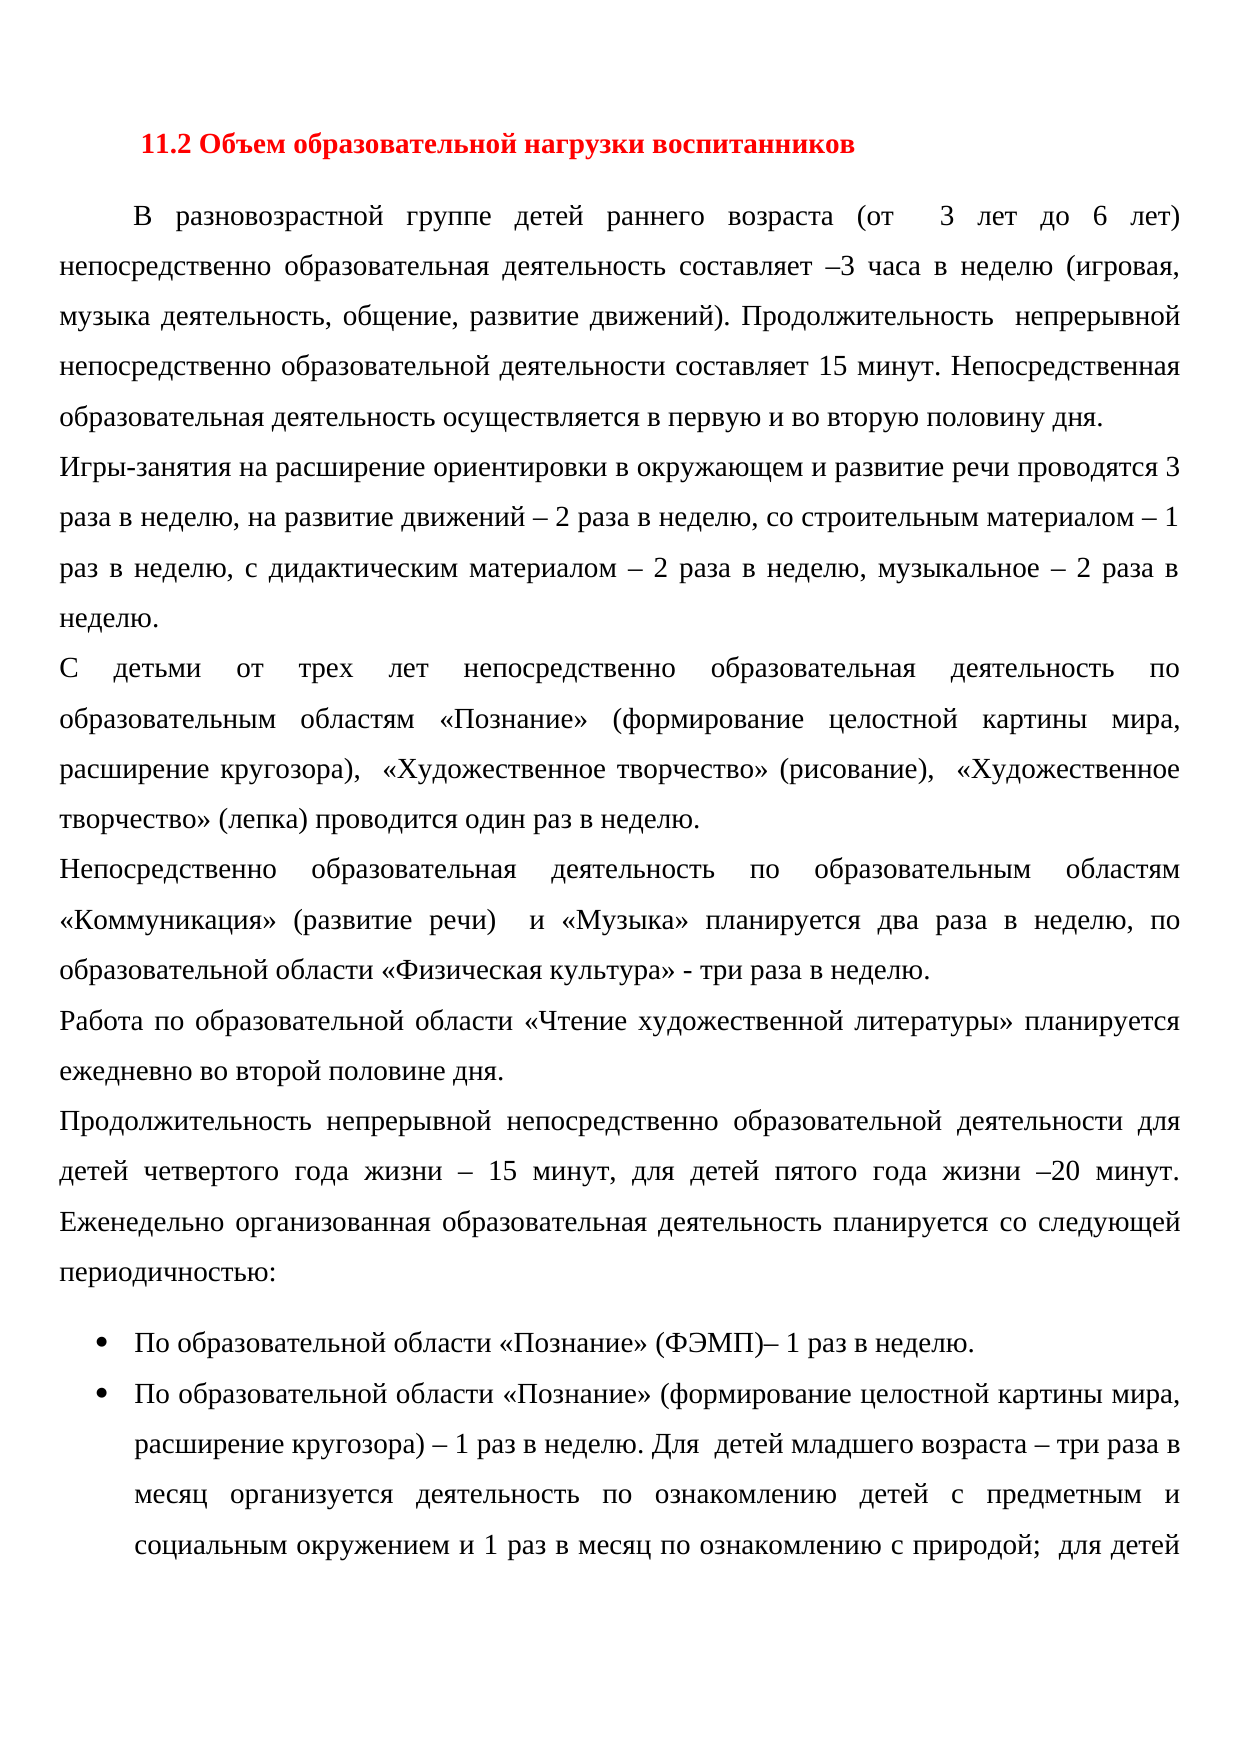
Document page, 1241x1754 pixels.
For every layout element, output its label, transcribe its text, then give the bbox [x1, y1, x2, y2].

text Работа по образовательной области «Чтение художественной литературы» планируется ежедневно во второй половине дня. [59, 1003, 1181, 1086]
text Непосредственно образовательная деятельность по образовательным областям «Коммуникация» (развитие речи) и «Музыка» планируется два раза в неделю, по образовательной области «Физическая культура» - три раза в неделю. [59, 852, 1181, 986]
text 11.2 Объем образовательной нагрузки воспитанников [140, 126, 1181, 160]
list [97, 1376, 1181, 1560]
list По образовательной области «Познание» (ФЭМП)– 1 раз в неделю. [97, 1325, 1181, 1359]
text Игры-занятия на расширение ориентировки в окружающем и развитие речи проводятся 3 раза в неделю, на развитие движений – 2 раза в неделю, со строительным материалом – 1 раз в неделю, с дидактическим материалом – 2 раза в неделю, музыкальное – 2 раза в неделю. [59, 449, 1181, 634]
text Продолжительность непрерывной непосредственно образовательной деятельности для детей четвертого года жизни – 15 минут, для детей пятого года жизни –20 минут. Еженедельно организованная образовательная деятельность планируется со следующей периодичностью: [59, 1103, 1181, 1288]
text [59, 198, 1181, 432]
text С детьми от трех лет непосредственно образовательная деятельность по образовательным областям «Познание» (формирование целостной картины мира, расширение кругозора), «Художественное творчество» (рисование), «Художественное творчество» (лепка) проводится один раз в неделю. [59, 650, 1181, 835]
